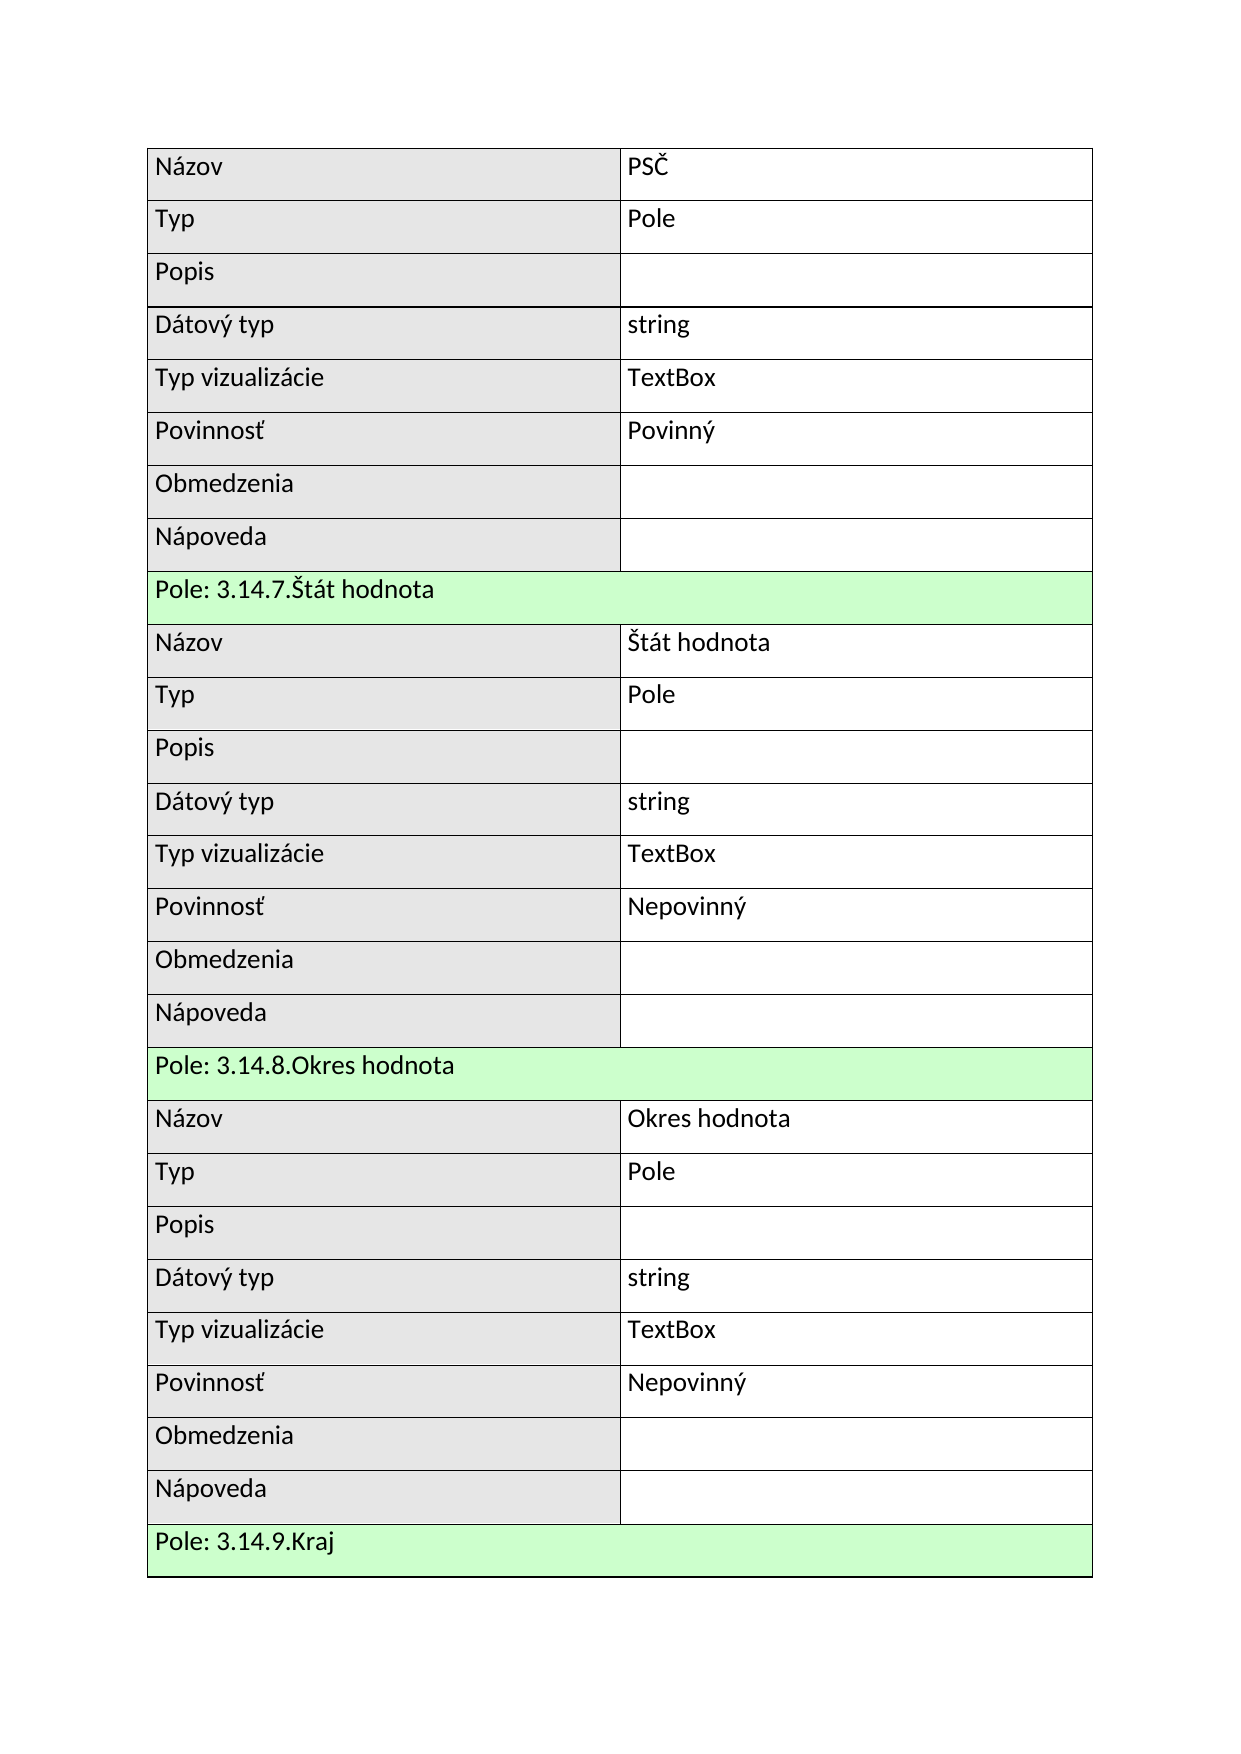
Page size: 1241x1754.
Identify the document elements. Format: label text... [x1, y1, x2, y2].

table_cell Popis [148, 731, 620, 783]
table_cell Názov [148, 1101, 620, 1153]
table_cell Dátový typ [148, 308, 620, 359]
table_cell string [621, 784, 1092, 835]
table_cell [621, 466, 1092, 518]
table_cell string [621, 1260, 1092, 1312]
table_cell Dátový typ [148, 1260, 620, 1312]
table_cell PSČ [621, 149, 1092, 200]
table_cell Pole [621, 201, 1092, 253]
table_cell string [621, 308, 1092, 359]
table_cell Typ [148, 1154, 620, 1206]
table_cell Povinnosť [148, 413, 620, 465]
table_cell [621, 1207, 1092, 1259]
table_cell Typ [148, 201, 620, 253]
table_cell [621, 731, 1092, 783]
table_cell Pole [621, 678, 1092, 729]
table_cell Nepovinný [621, 889, 1092, 941]
table_cell Typ vizualizácie [148, 1313, 620, 1364]
table_cell Obmedzenia [148, 1418, 620, 1470]
table_cell [621, 995, 1092, 1047]
table_cell [621, 254, 1092, 306]
table_cell [621, 1418, 1092, 1470]
table_cell Názov [148, 625, 620, 677]
table_cell Typ [148, 678, 620, 729]
table_cell TextBox [621, 360, 1092, 412]
table_cell Povinnosť [148, 889, 620, 941]
table_cell Popis [148, 254, 620, 306]
table_cell [621, 519, 1092, 571]
table_cell Nápoveda [148, 995, 620, 1047]
table_cell Názov [148, 149, 620, 200]
table_cell Obmedzenia [148, 942, 620, 994]
table_cell Okres hodnota [621, 1101, 1092, 1153]
table_cell Pole [621, 1154, 1092, 1206]
table_cell Štát hodnota [621, 625, 1092, 677]
table_cell TextBox [621, 1313, 1092, 1364]
table_cell Pole: 3.14.8.Okres hodnota [148, 1048, 1092, 1100]
table_cell Nepovinný [621, 1366, 1092, 1417]
table_cell Nápoveda [148, 1471, 620, 1523]
table_cell Dátový typ [148, 784, 620, 835]
table_cell Pole: 3.14.7.Štát hodnota [148, 572, 1092, 624]
table_cell Povinný [621, 413, 1092, 465]
table_cell Povinnosť [148, 1366, 620, 1417]
table_cell Obmedzenia [148, 466, 620, 518]
table_cell [621, 942, 1092, 994]
table_cell Typ vizualizácie [148, 836, 620, 888]
table_cell [621, 1471, 1092, 1523]
table_cell Nápoveda [148, 519, 620, 571]
table_cell Pole: 3.14.9.Kraj [148, 1525, 1092, 1576]
table_cell Popis [148, 1207, 620, 1259]
table_cell TextBox [621, 836, 1092, 888]
table_cell Typ vizualizácie [148, 360, 620, 412]
